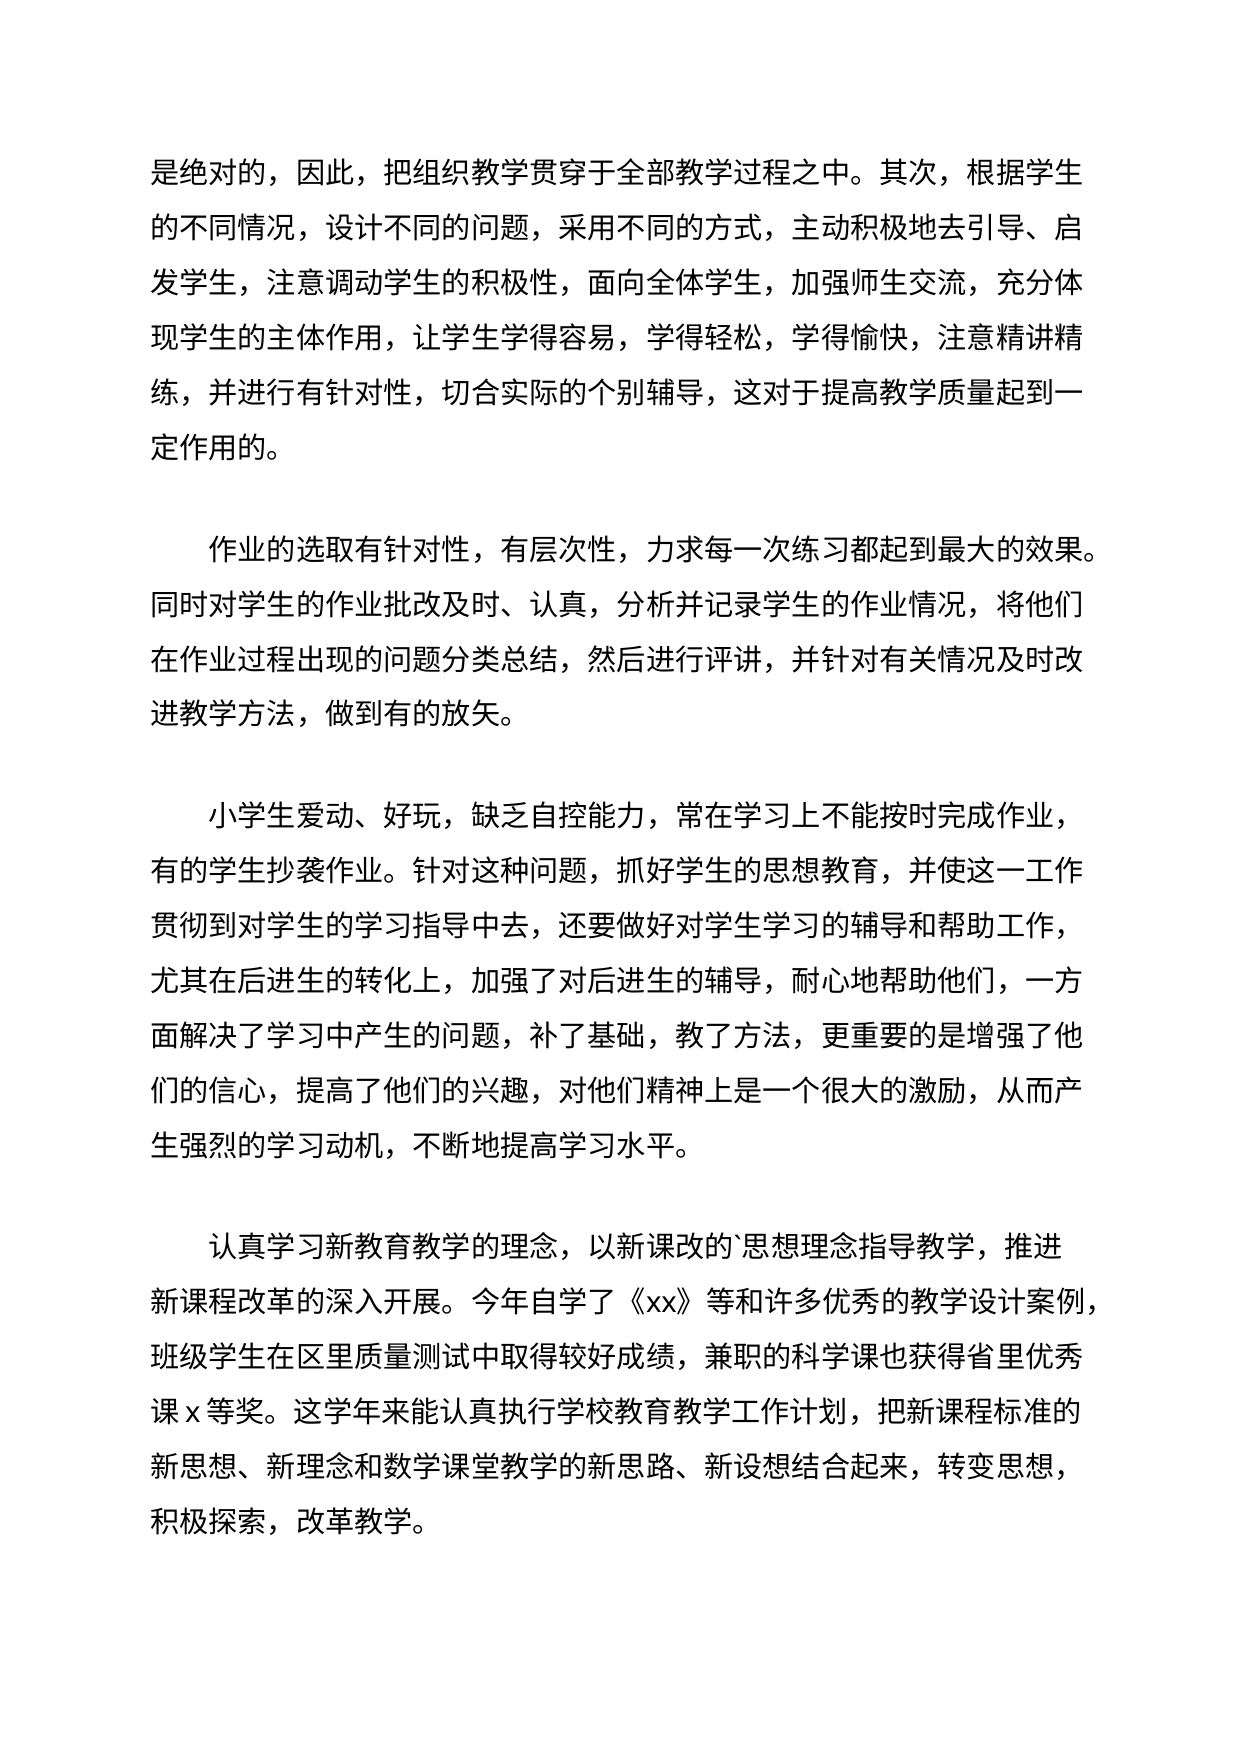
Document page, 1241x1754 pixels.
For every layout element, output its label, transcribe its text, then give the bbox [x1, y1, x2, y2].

text 小学生爱动、好玩，缺乏自控能力，常在学习上不能按时完成作业，有的学生抄袭作业。针对这种问题，抓好学生的思想教育，并使这一工作贯彻到对学生的学习指导中去，还要做好对学生学习的辅导和帮助工作，尤其在后进生的转化上，加强了对后进生的辅导，耐心地帮助他们，一方面解决了学习中产生的问题，补了基础，教了方法，更重要的是增强了他们的信心，提高了他们的兴趣，对他们精神上是一个很大的激励，从而产生强烈的学习动机，不断地提高学习水平。 [150, 793, 1090, 1164]
text 认真学习新教育教学的理念，以新课改的`思想理念指导教学，推进新课程改革的深入开展。今年自学了《xx》等和许多优秀的教学设计案例，班级学生在区里质量测试中取得较好成绩，兼职的科学课也获得省里优秀课x等奖。这学年来能认真执行学校教育教学工作计划，把新课程标准的新思想、新理念和数学课堂教学的新思路、新设想结合起来，转变思想，积极探索，改革教学。 [150, 1224, 1090, 1541]
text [150, 150, 1090, 467]
text 作业的选取有针对性，有层次性，力求每一次练习都起到最大的效果。同时对学生的作业批改及时、认真，分析并记录学生的作业情况，将他们在作业过程出现的问题分类总结，然后进行评讲，并针对有关情况及时改进教学方法，做到有的放矢。 [150, 526, 1090, 733]
